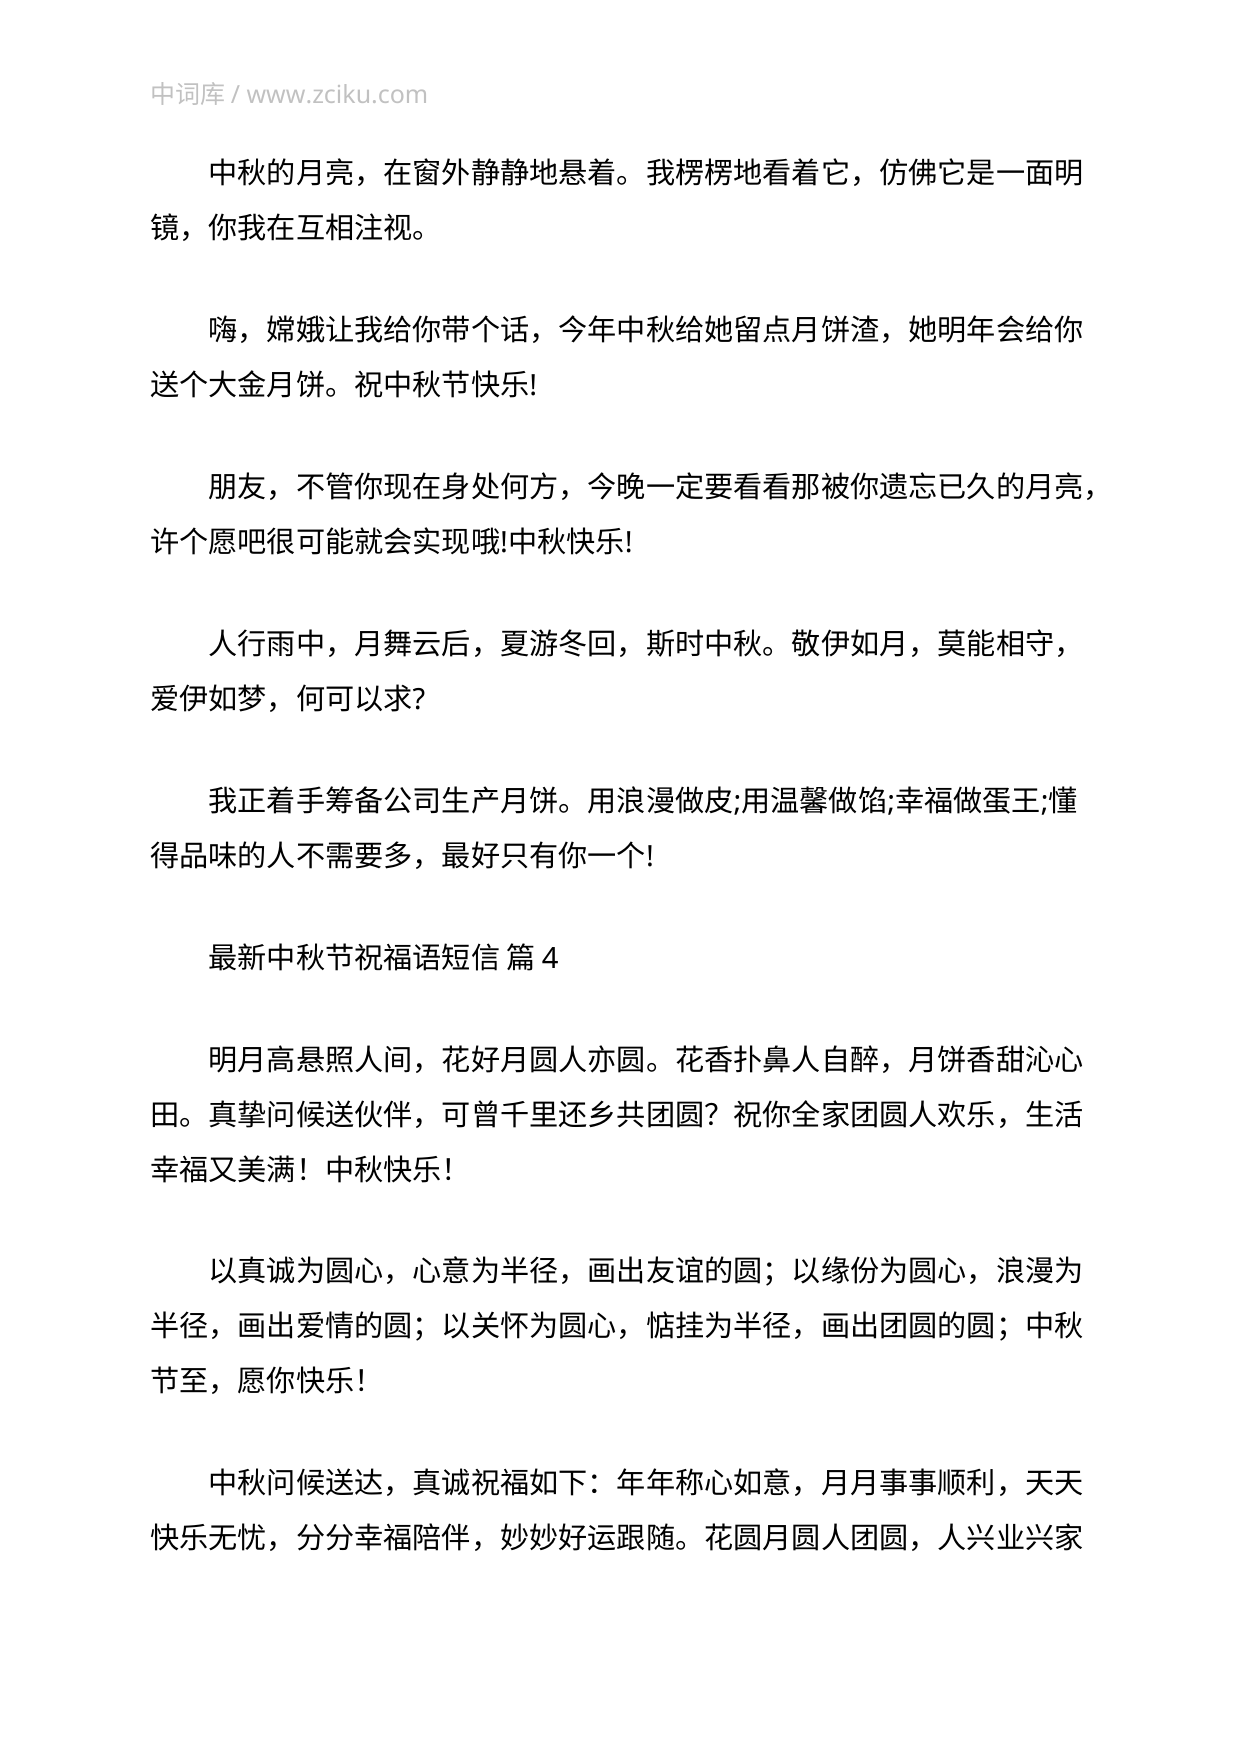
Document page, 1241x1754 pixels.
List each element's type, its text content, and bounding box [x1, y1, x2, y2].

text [150, 1459, 1090, 1557]
text 人行雨中，月舞云后，夏游冬回，斯时中秋。敬伊如月，莫能相守，爱伊如梦，何可以求? [150, 620, 1090, 718]
text 中秋的月亮，在窗外静静地悬着。我楞楞地看着它，仿佛它是一面明镜，你我在互相注视。 [150, 150, 1090, 247]
text 最新中秋节祝福语短信 篇4 [150, 934, 1090, 977]
text 以真诚为圆心，心意为半径，画出友谊的圆；以缘份为圆心，浪漫为半径，画出爱情的圆；以关怀为圆心，惦挂为半径，画出团圆的圆；中秋节至，愿你快乐！ [150, 1248, 1090, 1400]
text 明月高悬照人间，花好月圆人亦圆。花香扑鼻人自醉，月饼香甜沁心田。真挚问候送伙伴，可曾千里还乡共团圆？祝你全家团圆人欢乐，生活幸福又美满！中秋快乐！ [150, 1036, 1090, 1188]
text 朋友，不管你现在身处何方，今晚一定要看看那被你遗忘已久的月亮，许个愿吧很可能就会实现哦!中秋快乐! [150, 463, 1090, 561]
text 我正着手筹备公司生产月饼。用浪漫做皮;用温馨做馅;幸福做蛋王;懂得品味的人不需要多，最好只有你一个! [150, 777, 1090, 875]
text 嗨，嫦娥让我给你带个话，今年中秋给她留点月饼渣，她明年会给你送个大金月饼。祝中秋节快乐! [150, 307, 1090, 404]
